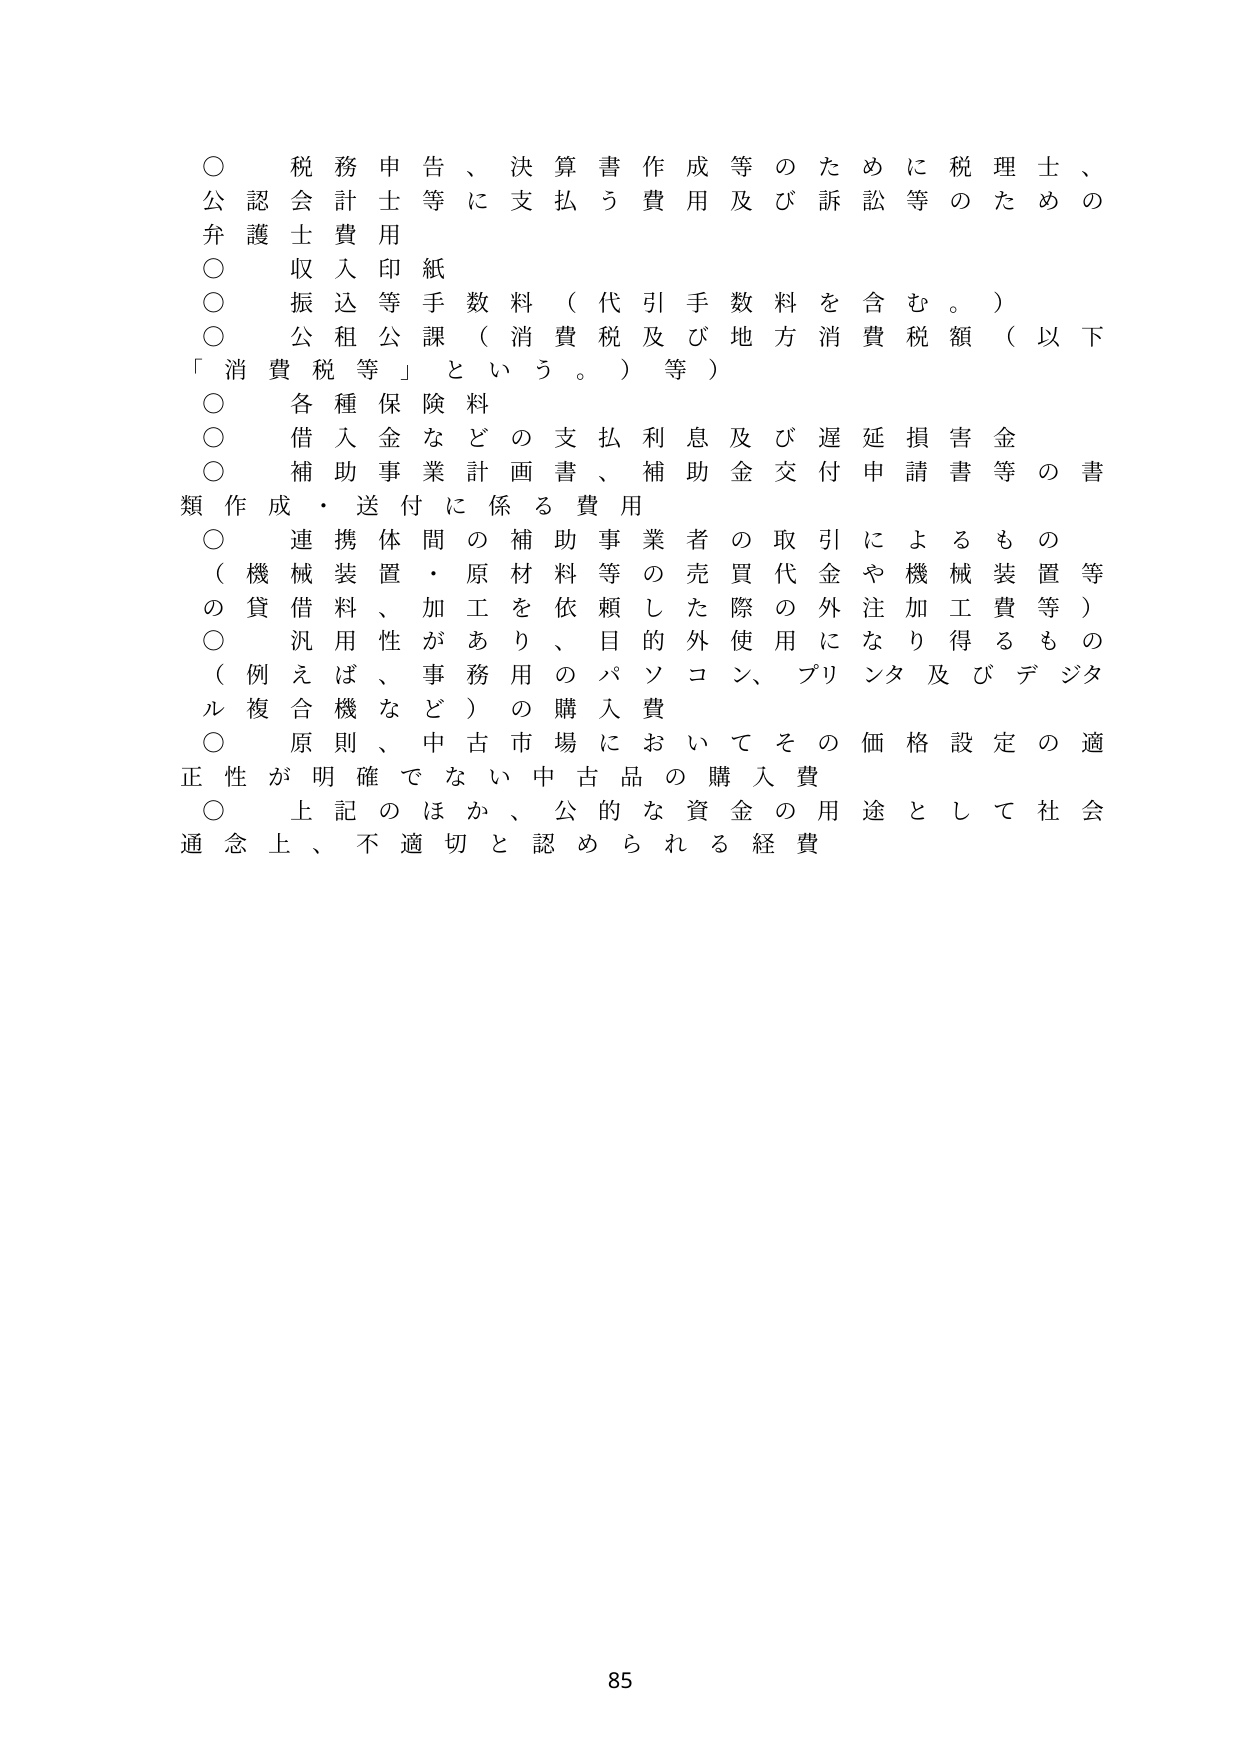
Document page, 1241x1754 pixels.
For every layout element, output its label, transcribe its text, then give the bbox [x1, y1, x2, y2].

text ○ 汎用性があり、目的外使用になり得るもの（例えば、事務用のパソコン、プリンタ及びデジタル複合機など）の購入費 [114, 623, 1126, 724]
text ○ 連携体間の補助事業者の取引によるもの（機械装置・原材料等の売買代金や機械装置等の貸借料、加工を依頼した際の外注加工費等） [114, 521, 1126, 623]
text ○ 各種保険料 [114, 386, 1126, 420]
text ○ 税務申告、決算書作成等のために税理士、公認会計士等に支払う費用及び訴訟等のための弁護士費用 [114, 149, 1126, 251]
text ○ 借入金などの支払利息及び遅延損害金 [114, 420, 1126, 454]
text ○ 原則、中古市場においてその価格設定の適正性が明確でない中古品の購入費 [114, 724, 1126, 792]
text ○ 補助事業計画書、補助金交付申請書等の書類作成・送付に係る費用 [114, 454, 1126, 521]
text ○ 振込等手数料（代引手数料を含む。） [114, 284, 1126, 318]
text ○ 収入印紙 [114, 251, 1126, 284]
text ○ 上記のほか、公的な資金の用途として社会通念上、不適切と認められる経費 [114, 792, 1126, 860]
text ○ 公租公課（消費税及び地方消費税額（以下「消費税等」という。）等） [114, 318, 1126, 386]
